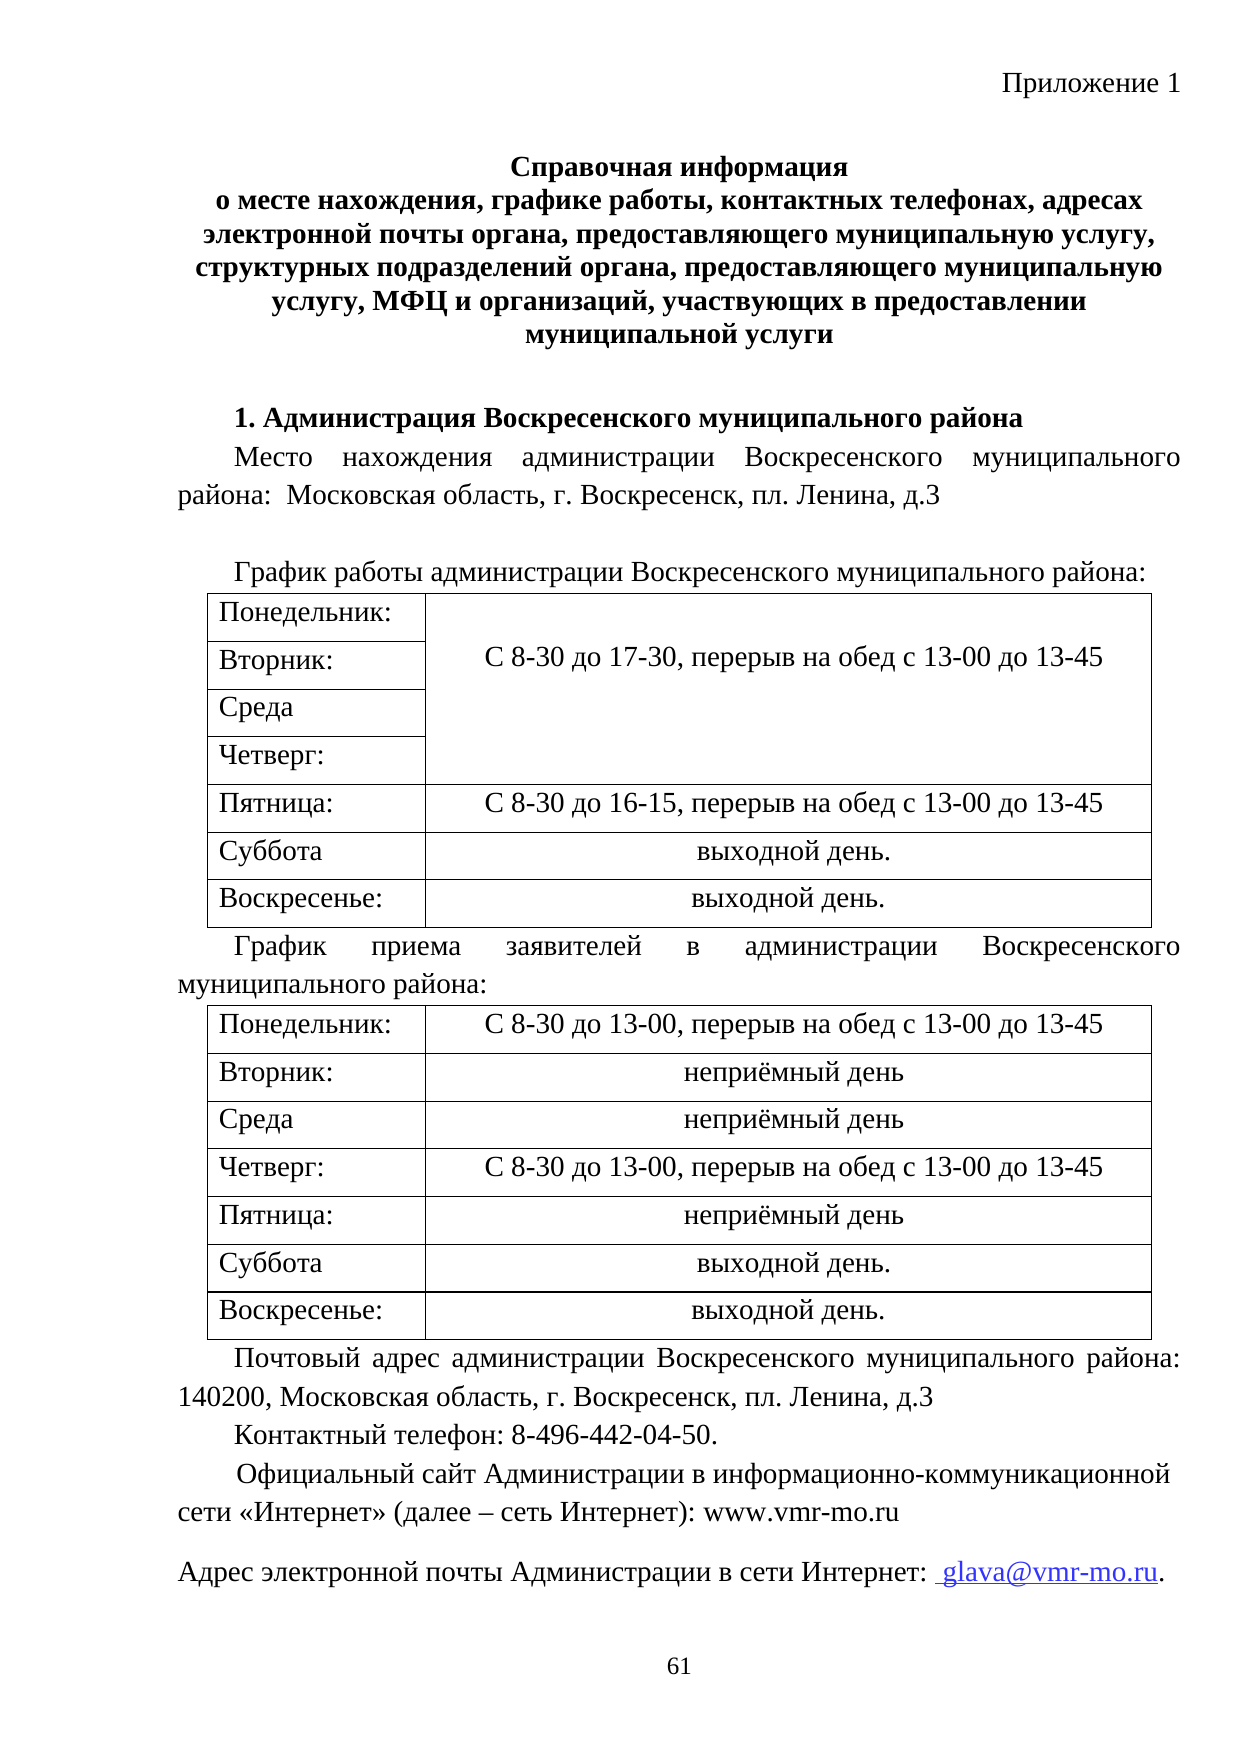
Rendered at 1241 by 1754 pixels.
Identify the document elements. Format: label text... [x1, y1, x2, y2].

text 1. Администрация Воскресенского муниципального района [177, 400, 1181, 434]
table_cell Суббота [208, 833, 425, 879]
table_cell неприёмный день [426, 1197, 1151, 1244]
table_cell Четверг: [208, 1149, 425, 1196]
table_header Понедельник: [208, 594, 425, 641]
table_cell Вторник: [208, 642, 425, 688]
table_cell неприёмный день [426, 1054, 1151, 1101]
table_cell Пятница: [208, 1197, 425, 1244]
table_cell Суббота [208, 1245, 425, 1291]
table_header Понедельник: [208, 1006, 425, 1053]
table_cell выходной день. [426, 880, 1151, 927]
table_cell Воскресенье: [208, 1293, 425, 1339]
table_cell выходной день. [426, 833, 1151, 879]
text Место нахождения администрации Воскресенского муниципального района: Московская область, г. Воскресенск, пл. Ленина, д.3 [177, 439, 1181, 511]
table_cell С 8-30 до 16-15, перерыв на обед с 13-00 до 13-45 [426, 785, 1151, 832]
text Почтовый адрес администрации Воскресенского муниципального района: 140200, Московская область, г. Воскресенск, пл. Ленина, д.3 [177, 1340, 1181, 1412]
table_header С 8-30 до 13-00, перерыв на обед с 13-00 до 13-45 [426, 1006, 1151, 1053]
table_cell выходной день. [426, 1293, 1151, 1339]
table_cell Воскресенье: [208, 880, 425, 927]
text о месте нахождения, графике работы, контактных телефонах, адресах электронной почты органа, предоставляющего муниципальную услугу, структурных подразделений органа, предоставляющего муниципальную услугу, МФЦ и организаций, участвующих в предоставлении муниципальной услуги [177, 182, 1181, 350]
table_cell С 8-30 до 13-00, перерыв на обед с 13-00 до 13-45 [426, 1149, 1151, 1196]
table_cell неприёмный день [426, 1102, 1151, 1148]
table_header С 8-30 до 17-30, перерыв на обед с 13-00 до 13-45 [426, 594, 1151, 784]
text График работы администрации Воскресенского муниципального района: [177, 554, 1181, 588]
table_cell Среда [208, 1102, 425, 1148]
text Справочная информация [177, 149, 1181, 182]
text Адрес электронной почты Администрации в сети Интернет: glava@vmr-mo.ru. [177, 1554, 1181, 1587]
list Приложение 1 [177, 65, 1181, 99]
text Контактный телефон: 8-496-442-04-50. [177, 1417, 1181, 1451]
text Официальный сайт Администрации в информационно-коммуникационной сети «Интернет» (далее – сеть Интернет): www.vmr-mo.ru [177, 1456, 1181, 1528]
table_cell Вторник: [208, 1054, 425, 1101]
table_cell Пятница: [208, 785, 425, 832]
table_cell выходной день. [426, 1245, 1151, 1291]
table_cell Среда [208, 690, 425, 736]
table_cell Четверг: [208, 737, 425, 784]
text График приема заявителей в администрации Воскресенского муниципального района: [177, 928, 1181, 1000]
